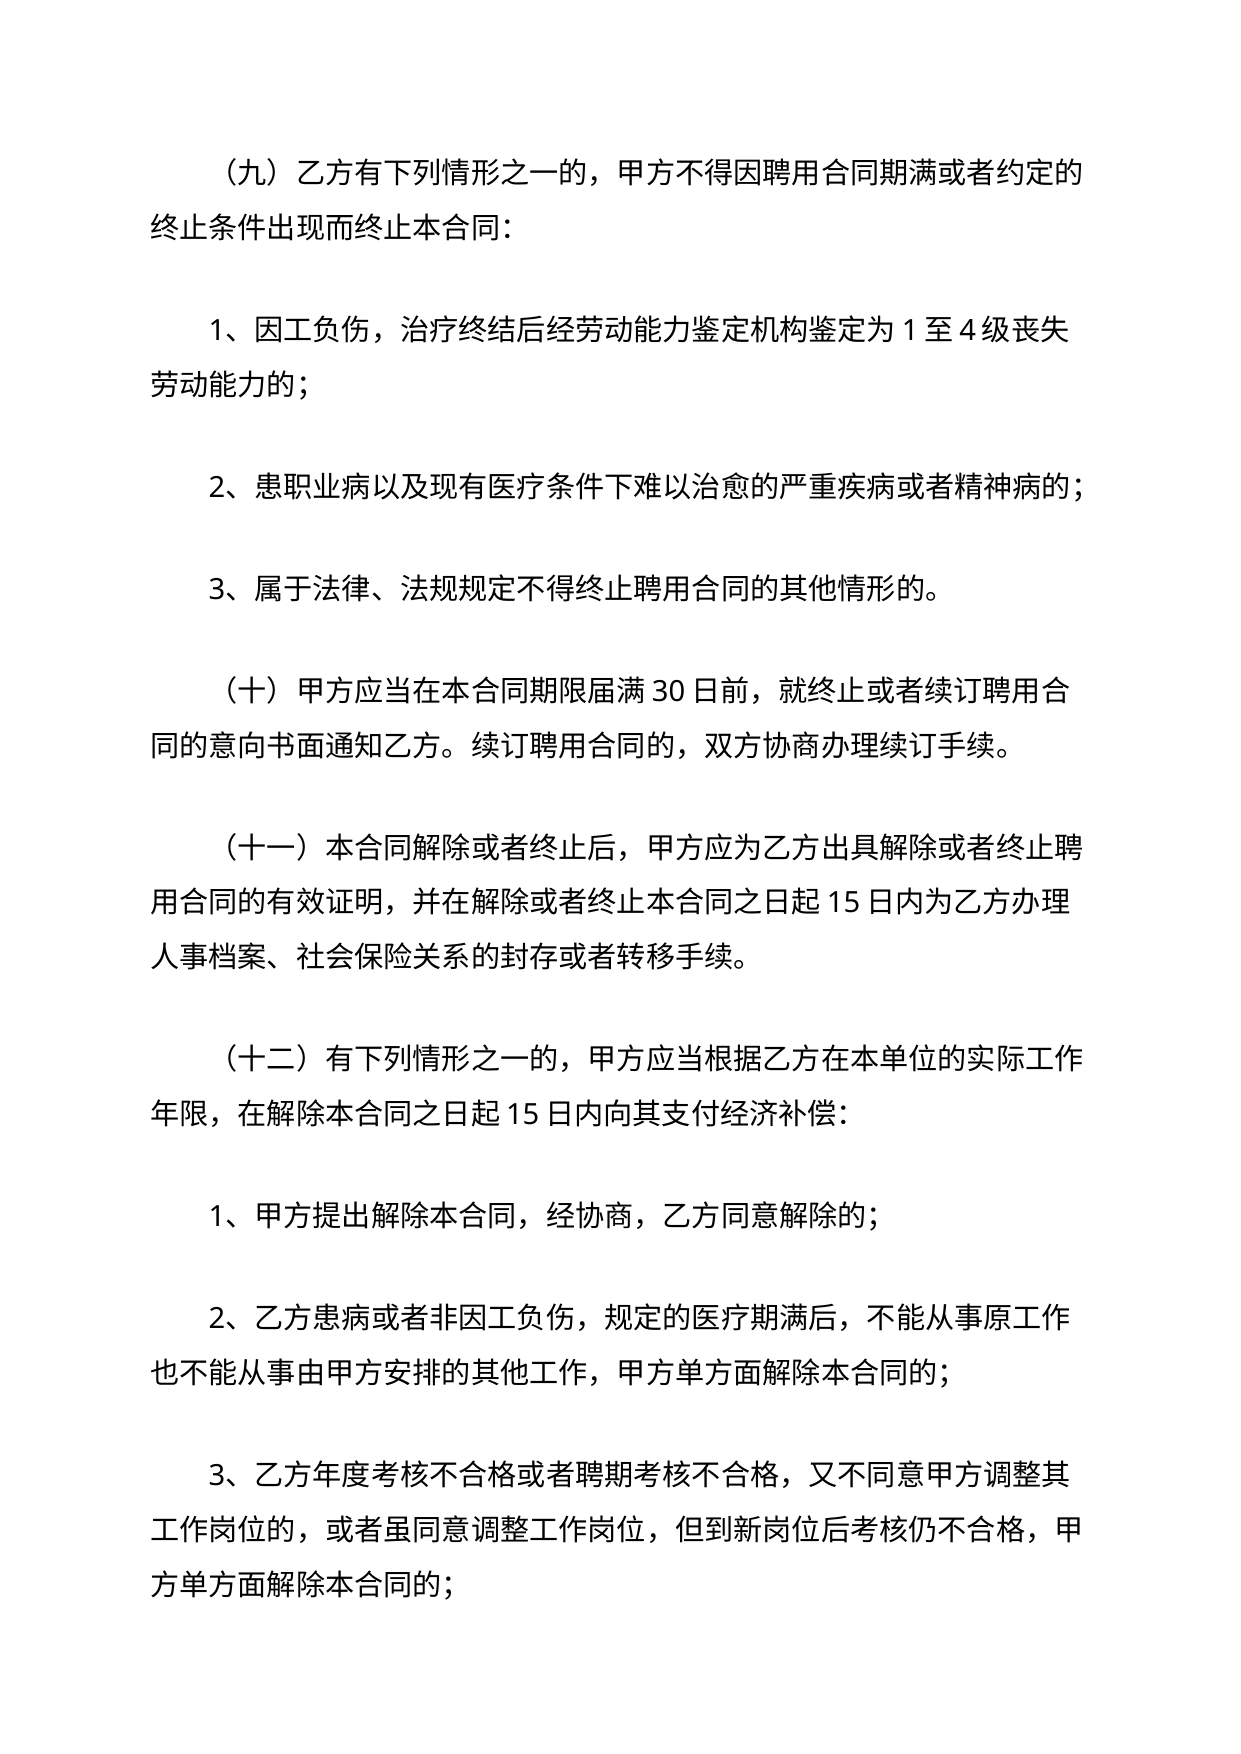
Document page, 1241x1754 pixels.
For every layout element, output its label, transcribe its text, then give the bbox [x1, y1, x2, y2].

text 1、因工负伤，治疗终结后经劳动能力鉴定机构鉴定为1至4级丧失劳动能力的； [150, 307, 1090, 404]
text （十二）有下列情形之一的，甲方应当根据乙方在本单位的实际工作年限，在解除本合同之日起15日内向其支付经济补偿： [150, 1036, 1090, 1133]
text 2、乙方患病或者非因工负伤，规定的医疗期满后，不能从事原工作也不能从事由甲方安排的其他工作，甲方单方面解除本合同的； [150, 1295, 1090, 1392]
text 1、甲方提出解除本合同，经协商，乙方同意解除的； [150, 1193, 1090, 1235]
text 2、患职业病以及现有医疗条件下难以治愈的严重疾病或者精神病的； [150, 463, 1090, 506]
text （十）甲方应当在本合同期限届满30日前，就终止或者续订聘用合同的意向书面通知乙方。续订聘用合同的，双方协商办理续订手续。 [150, 667, 1090, 765]
text 3、属于法律、法规规定不得终止聘用合同的其他情形的。 [150, 565, 1090, 608]
text （九）乙方有下列情形之一的，甲方不得因聘用合同期满或者约定的终止条件出现而终止本合同： [150, 150, 1090, 247]
text 3、乙方年度考核不合格或者聘期考核不合格，又不同意甲方调整其工作岗位的，或者虽同意调整工作岗位，但到新岗位后考核仍不合格，甲方单方面解除本合同的； [150, 1451, 1090, 1604]
text （十一）本合同解除或者终止后，甲方应为乙方出具解除或者终止聘用合同的有效证明，并在解除或者终止本合同之日起15日内为乙方办理人事档案、社会保险关系的封存或者转移手续。 [150, 824, 1090, 976]
